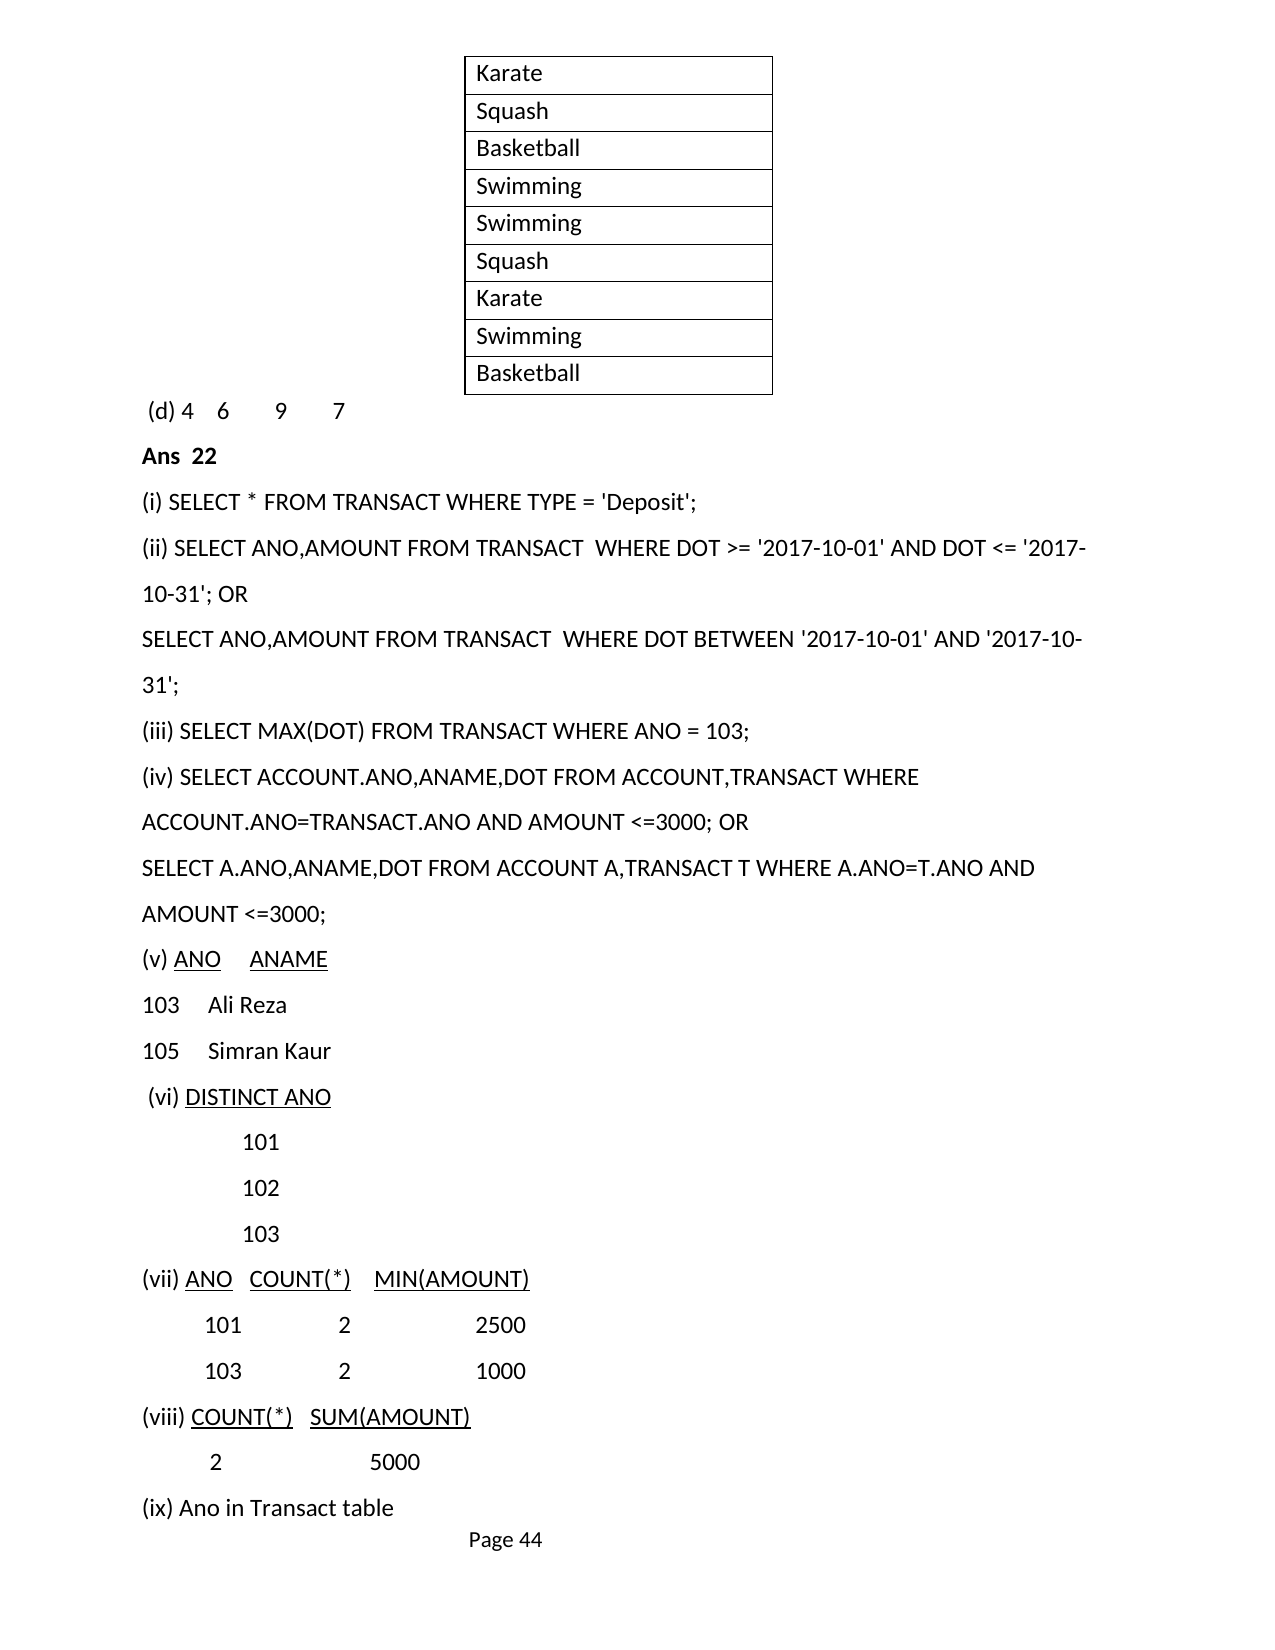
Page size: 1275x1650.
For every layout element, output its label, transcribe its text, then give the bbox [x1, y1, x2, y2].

text (vi) DISTINCT ANO [142, 1081, 1096, 1111]
text 103 [142, 1218, 1096, 1248]
text SELECT A.ANO,ANAME,DOT FROM ACCOUNT A,TRANSACT T WHERE A.ANO=T.ANO AND AMOUNT <=3000; [142, 852, 1096, 928]
text (ii) SELECT ANO,AMOUNT FROM TRANSACT WHERE DOT >= ​'​2017-10-01​'​ AND DOT <= ​'​2017-10-31​'​; OR [142, 532, 1096, 608]
text 2 5000 [142, 1447, 1096, 1477]
table_cell Swimming [466, 170, 772, 206]
table_cell Karate [466, 282, 772, 319]
text (iv) SELECT ACCOUNT.ANO,ANAME,DOT FROM ACCOUNT,TRANSACT WHERE ACCOUNT.ANO=TRANSACT.ANO AND AMOUNT <=3000; OR [142, 761, 1096, 837]
table_cell Swimming [466, 320, 772, 356]
text (d) 4 6 9 7 [142, 395, 1096, 425]
text 103 Ali Reza [142, 989, 1096, 1020]
text 105 Simran Kaur [142, 1035, 1096, 1066]
text 101 [142, 1126, 1096, 1157]
text (viii) COUNT(*)​ ​SUM(AMOUNT) [142, 1401, 1096, 1431]
text 101 2 2500 [142, 1309, 1096, 1340]
text SELECT ANO,AMOUNT FROM TRANSACT WHERE DOT BETWEEN ​'​2017-10-01​'​ AND ​'​2017-10-31​'​; [142, 623, 1096, 700]
table_cell Basketball [466, 132, 772, 169]
table_cell Squash [466, 245, 772, 281]
text (v) ANO​ ​ANAME [142, 943, 1096, 974]
table_cell Basketball [466, 357, 772, 394]
text 102 [142, 1172, 1096, 1203]
table_cell Squash [466, 95, 772, 131]
text (ix) Ano in Transact table [142, 1492, 1096, 1523]
table_cell Karate [466, 57, 772, 94]
text (i) SELECT * FROM TRANSACT WHERE TYPE = ​'​Deposit​'​; [142, 486, 1096, 517]
text 103 2 1000 [142, 1355, 1096, 1386]
table_cell Swimming [466, 207, 772, 244]
text Ans 22 [142, 441, 1096, 471]
text (iii) SELECT MAX(DOT) FROM TRANSACT WHERE ANO = 103; [142, 715, 1096, 745]
text (vii) ANO​ ​COUNT(*)​ ​MIN(AMOUNT) [142, 1264, 1096, 1294]
